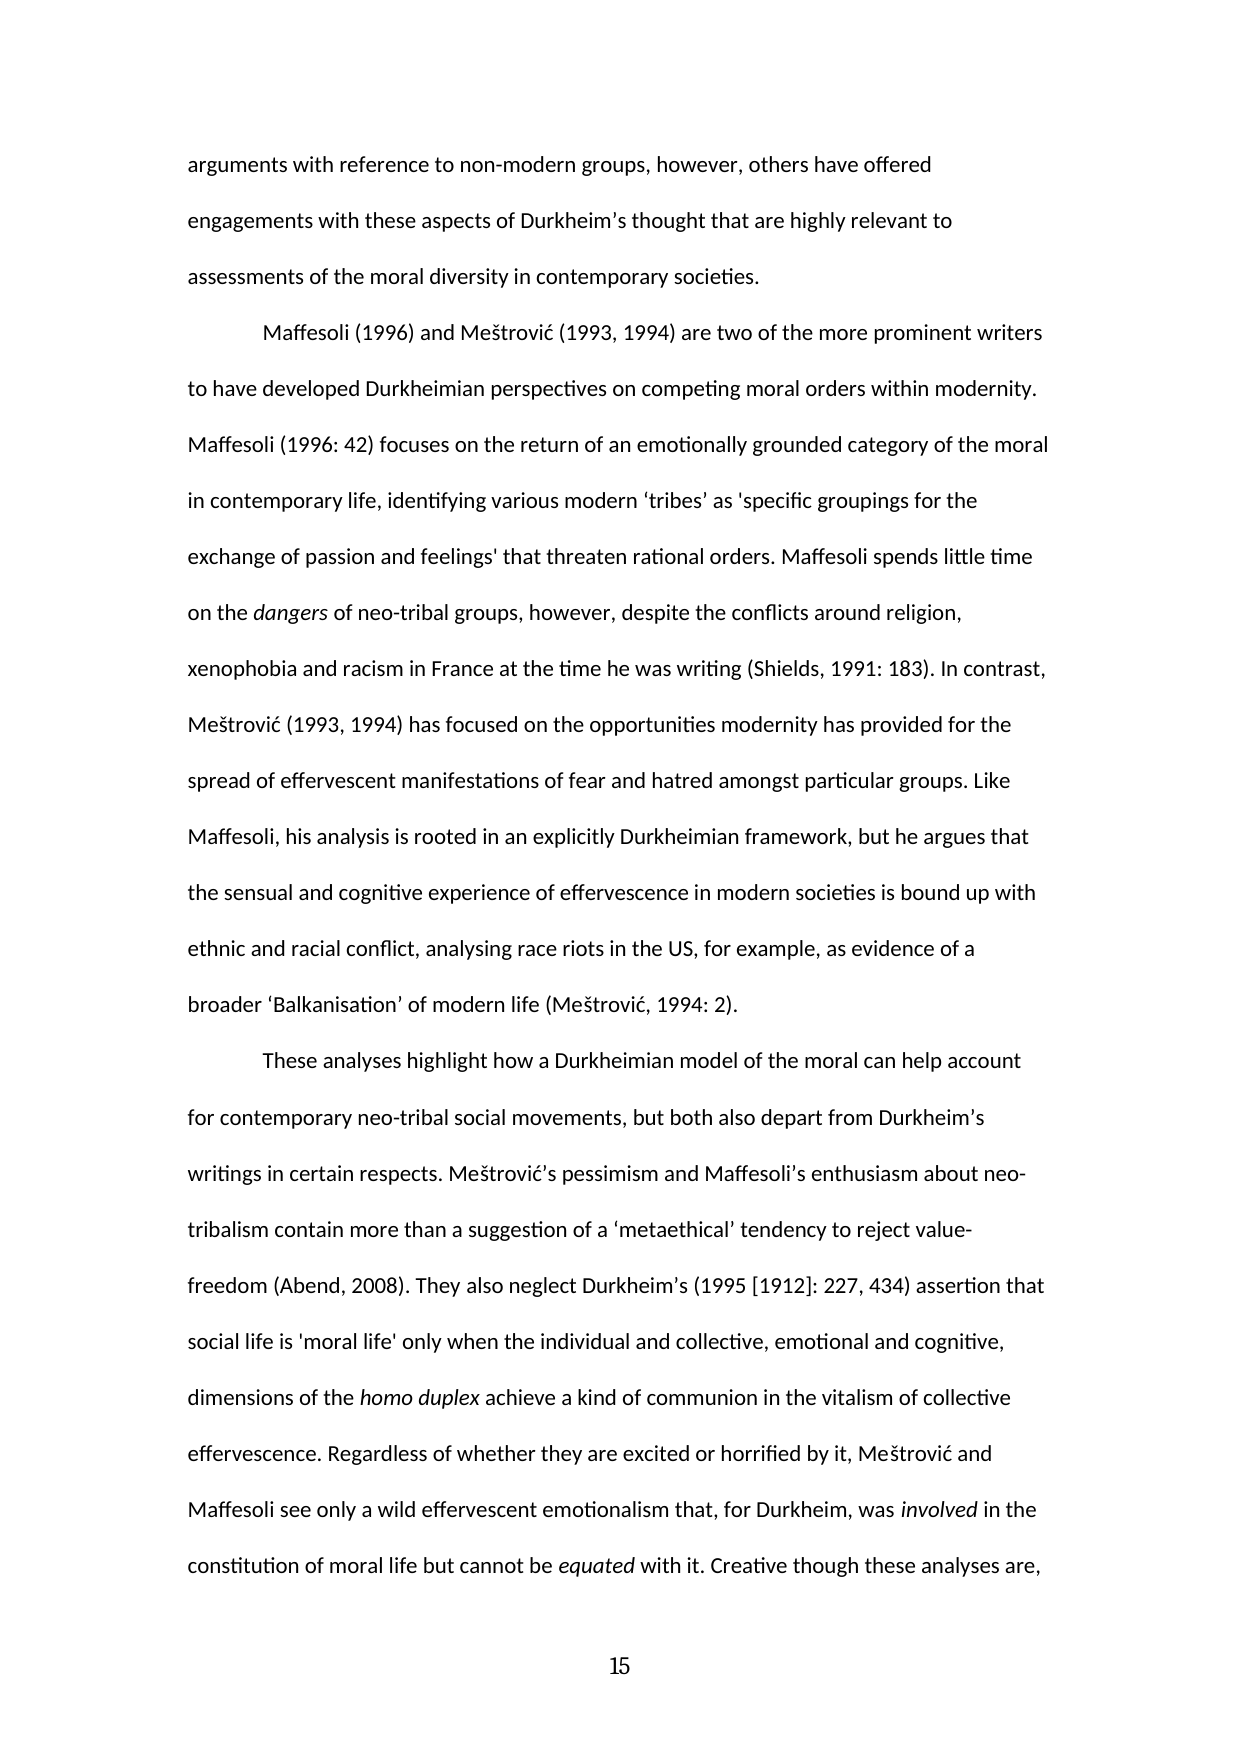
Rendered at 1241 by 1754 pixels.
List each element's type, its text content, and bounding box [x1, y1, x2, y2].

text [187, 1047, 1053, 1579]
text Maffesoli (1996: 42) focuses on the return of an emotionally grounded category of the moral in contemporary life, identifying various modern ‘tribes’ as 'specific groupings for the exchange of passion and feelings' that threaten rational orders. Maffesoli spends little time on the dangers of neo-tribal groups, however, despite the conflicts around religion, xenophobia and racism in France at the time he was writing (Shields, 1991: 183). In contrast, Meštrović (1993, 1994) has focused on the opportunities modernity has provided for the spread of effervescent manifestations of fear and hatred amongst particular groups. Like Maffesoli, his analysis is rooted in an explicitly Durkheimian framework, but he argues that the sensual and cognitive experience of effervescence in modern societies is bound up with ethnic and racial conflict, analysing race riots in the US, for example, as evidence of a broader ‘Balkanisation’ of modern life (Meštrović, 1994: 2). [187, 430, 1053, 1019]
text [187, 150, 1053, 290]
text Maffesoli (1996) and Meštrović (1993, 1994) are two of the more prominent writers to have developed Durkheimian perspectives on competing moral orders within modernity. [187, 318, 1053, 402]
